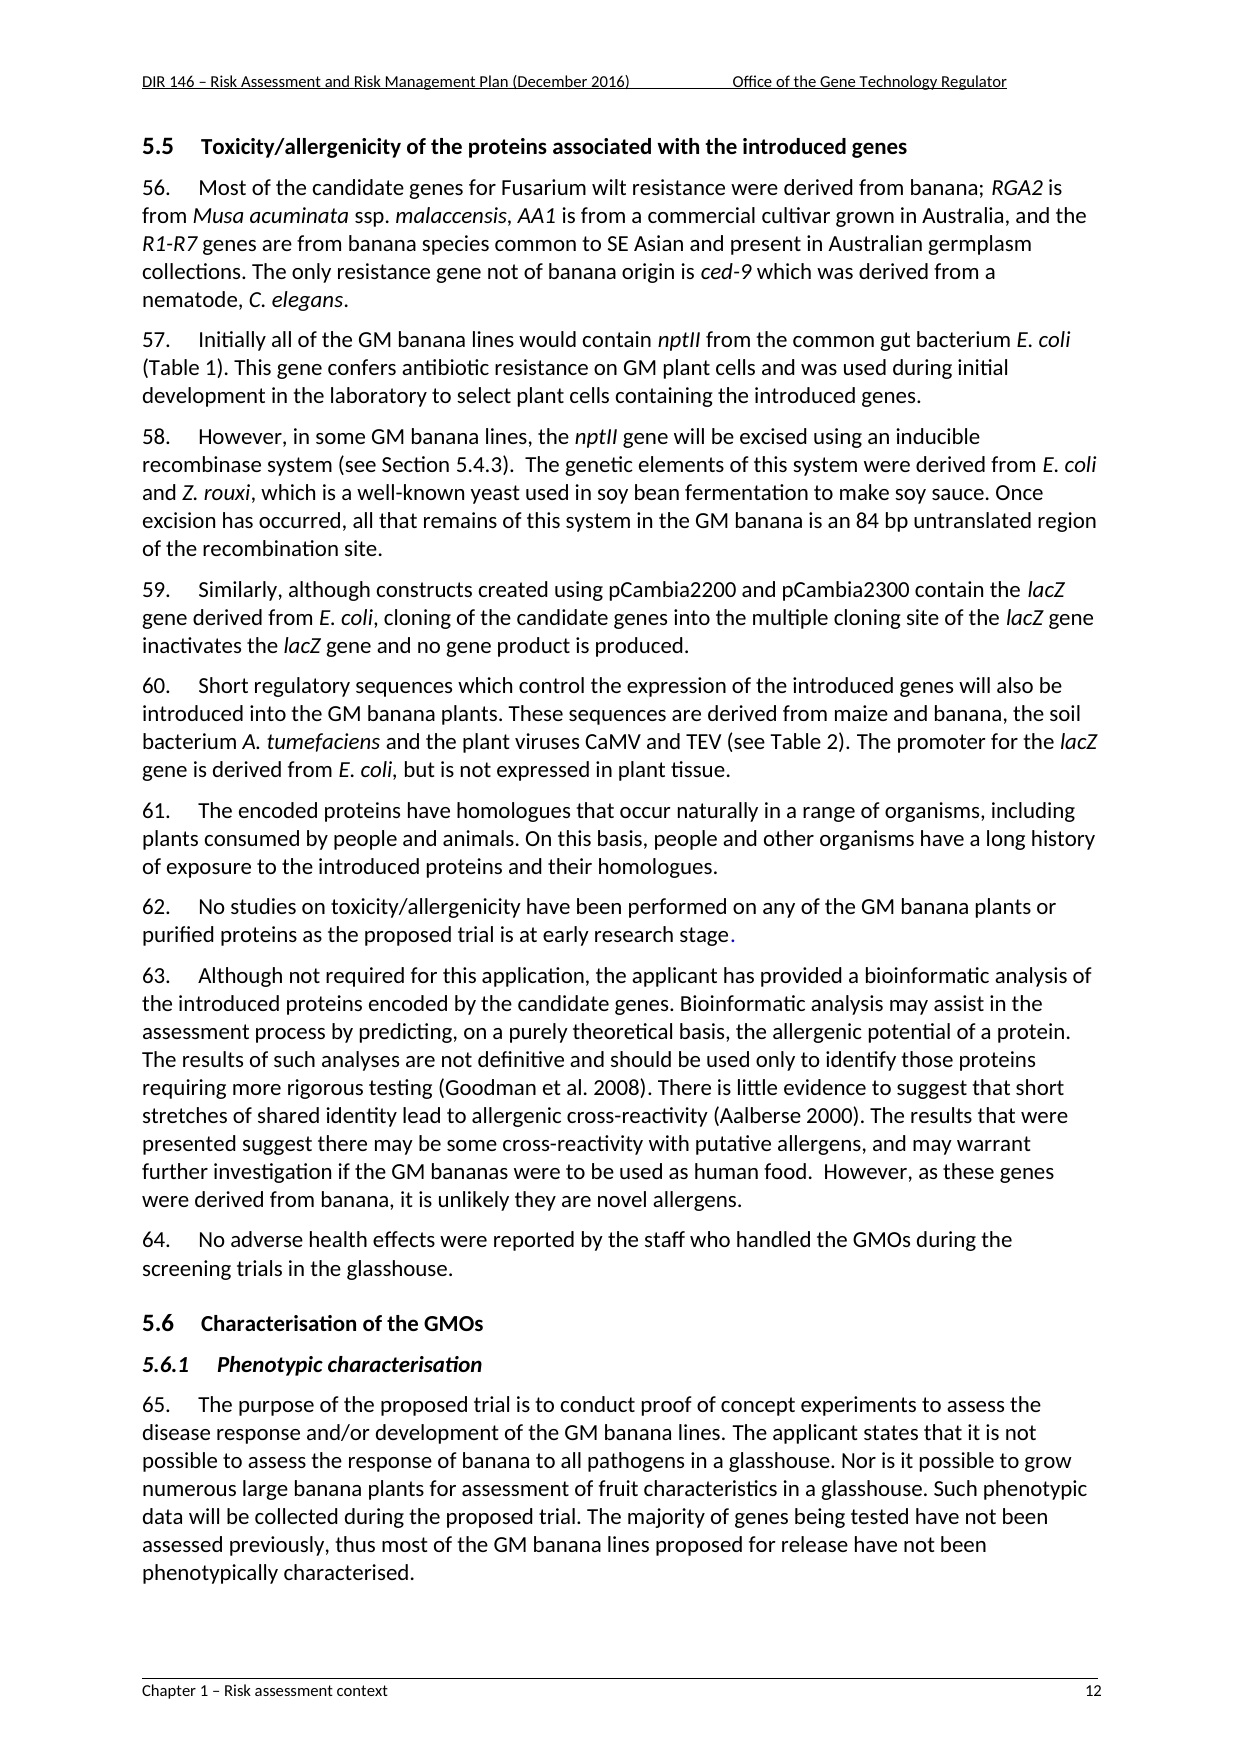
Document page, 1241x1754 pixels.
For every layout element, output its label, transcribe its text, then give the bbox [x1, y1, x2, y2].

text The purpose of the proposed trial is to conduct proof of concept experiments to assess the disease response and/or development of the GM banana lines. The applicant states that it is not possible to assess the response of banana to all pathogens in a glasshouse. Nor is it possible to grow numerous large banana plants for assessment of fruit characteristics in a glasshouse. Such phenotypic data will be collected during the proposed trial. The majority of genes being tested have not been assessed previously, thus most of the GM banana lines proposed for release have not been phenotypically characterised. [142, 1390, 1098, 1586]
text Most of the candidate genes for Fusarium wilt resistance were derived from banana; RGA2 is from Musa acuminata ssp. malaccensis, AA1 is from a commercial cultivar grown in Australia, and the R1-R7 genes are from banana species common to SE Asian and present in Australian germplasm collections. The only resistance gene not of banana origin is ced-9 which was derived from a nematode, C. elegans. [142, 173, 1098, 313]
text Toxicity/allergenicity of the proteins associated with the introduced genes [142, 130, 1098, 160]
text Characterisation of the GMOs [142, 1307, 1098, 1337]
text Although not required for this application, the applicant has provided a bioinformatic analysis of the introduced proteins encoded by the candidate genes. Bioinformatic analysis may assist in the assessment process by predicting, on a purely theoretical basis, the allergenic potential of a protein. The results of such analyses are not definitive and should be used only to identify those proteins requiring more rigorous testing (Goodman et al. 2008). There is little evidence to suggest that short stretches of shared identity lead to allergenic cross-reactivity (Aalberse 2000). The results that were presented suggest there may be some cross-reactivity with putative allergens, and may warrant further investigation if the GM bananas were to be used as human food. However, as these genes were derived from banana, it is unlikely they are novel allergens. [142, 961, 1098, 1213]
text No adverse health effects were reported by the staff who handled the GMOs during the screening trials in the glasshouse. [142, 1226, 1098, 1282]
text However, in some GM banana lines, the nptII gene will be excised using an inducible recombinase system (see Section 5.4.3). The genetic elements of this system were derived from E. coli and Z. rouxi, which is a well-known yeast used in soy bean fermentation to make soy sauce. Once excision has occurred, all that remains of this system in the GM banana is an 84 bp untranslated region of the recombination site. [142, 422, 1098, 562]
text Initially all of the GM banana lines would contain nptII from the common gut bacterium E. coli (Table 1). This gene confers antibiotic resistance on GM plant cells and was used during initial development in the laboratory to select plant cells containing the introduced genes. [142, 326, 1098, 409]
text Short regulatory sequences which control the expression of the introduced genes will also be introduced into the GM banana plants. These sequences are derived from maize and banana, the soil bacterium A. tumefaciens and the plant viruses CaMV and TEV (see Table 2). The promoter for the lacZ gene is derived from E. coli, but is not expressed in plant tissue. [142, 671, 1098, 783]
text No studies on toxicity/allergenicity have been performed on any of the GM banana plants or purified proteins as the proposed trial is at early research stage. [142, 892, 1098, 948]
list Phenotypic characterisation [142, 1350, 1098, 1378]
text The encoded proteins have homologues that occur naturally in a range of organisms, including plants consumed by people and animals. On this basis, people and other organisms have a long history of exposure to the introduced proteins and their homologues. [142, 796, 1098, 880]
text Similarly, although constructs created using pCambia2200 and pCambia2300 contain the lacZ gene derived from E. coli, cloning of the candidate genes into the multiple cloning site of the lacZ gene inactivates the lacZ gene and no gene product is produced. [142, 575, 1098, 659]
